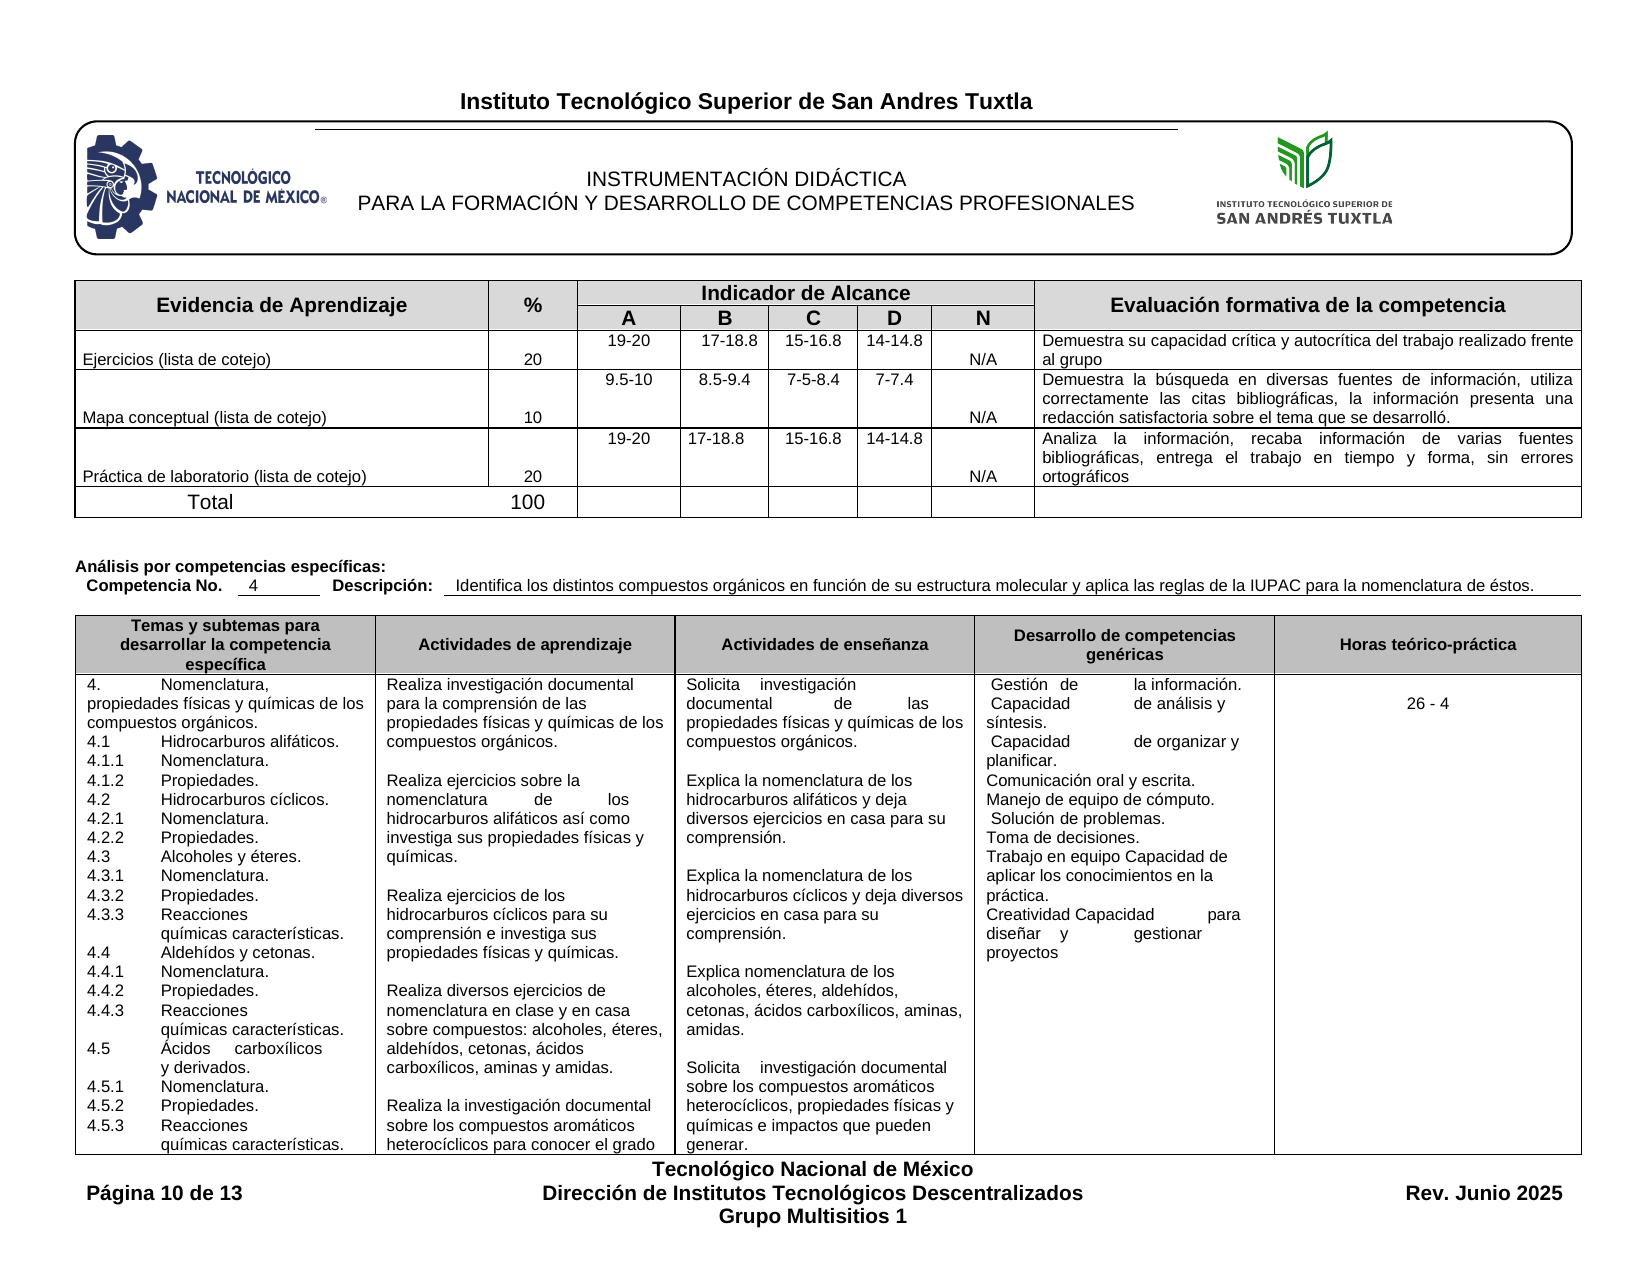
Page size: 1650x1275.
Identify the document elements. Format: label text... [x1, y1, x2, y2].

table_cell 19-20 [578, 331, 680, 369]
table_cell [681, 487, 768, 517]
table_cell 26 - 4 [1275, 675, 1581, 1154]
table_cell D [858, 306, 931, 329]
table_header Evidencia de Aprendizaje [76, 281, 488, 329]
table_cell 10 [489, 370, 577, 427]
table_cell N/A [932, 370, 1034, 427]
table_header Indicador de Alcance [578, 281, 1034, 304]
table_cell N [932, 306, 1034, 329]
table_cell Práctica de laboratorio (lista de cotejo) [76, 429, 488, 486]
table_cell Demuestra su capacidad crítica y autocrítica del trabajo realizado frente al grupo [1035, 331, 1581, 369]
table_cell N/A [932, 331, 1034, 369]
table_header Actividades de aprendizaje [376, 616, 674, 673]
picture [1217, 130, 1393, 224]
table_cell Mapa conceptual (lista de cotejo) [76, 370, 488, 427]
table_header % [489, 281, 577, 329]
table_header Descripción: [320, 576, 444, 595]
table_cell [932, 487, 1034, 517]
table_cell 14-14.8 [858, 429, 931, 486]
table_cell Ejercicios (lista de cotejo) [76, 331, 488, 369]
table_header Temas y subtemas para desarrollar la competencia específica [76, 616, 375, 673]
table_header Evaluación formativa de la competencia [1035, 281, 1581, 329]
table_cell B [681, 306, 768, 329]
picture [86, 135, 327, 239]
table_cell 15-16.8 [769, 331, 857, 369]
table_header Competencia No. [75, 576, 237, 595]
table_header Desarrollo de competencias genéricas [975, 616, 1274, 673]
table_cell [1035, 487, 1581, 517]
text Análisis por competencias específicas: [75, 556, 1575, 576]
table_cell 7-5-8.4 [769, 370, 857, 427]
table_cell 17-18.8 [681, 331, 768, 369]
table_header 4 [238, 576, 320, 595]
table_cell [769, 487, 857, 517]
table_cell Demuestra la búsqueda en diversas fuentes de información, utiliza correctamente las citas bibliográficas, la información presenta una redacción satisfactoria sobre el tema que se desarrolló. [1035, 370, 1581, 427]
table_cell 7-7.4 [858, 370, 931, 427]
table_cell 9.5-10 [578, 370, 680, 427]
table_cell 19-20 [578, 429, 680, 486]
table_cell 14-14.8 [858, 331, 931, 369]
table_cell Analiza la información, recaba información de varias fuentes bibliográficas, entrega el trabajo en tiempo y forma, sin errores ortográficos [1035, 429, 1581, 486]
table_cell Total 100 [76, 487, 577, 517]
table_cell 8.5-9.4 [681, 370, 768, 427]
table_cell 15-16.8 [769, 429, 857, 486]
table_cell A [578, 306, 680, 329]
table_cell N/A [932, 429, 1034, 486]
table_cell [858, 487, 931, 517]
table_cell 17-18.8 [681, 429, 768, 486]
table_cell 20 [489, 429, 577, 486]
table_cell 20 [489, 331, 577, 369]
table_header Actividades de enseñanza [676, 616, 974, 673]
table_header Identifica los distintos compuestos orgánicos en función de su estructura molecular y aplica las reglas de la IUPAC para la nomenclatura de éstos. [444, 576, 1581, 595]
table_cell C [769, 306, 857, 329]
table_header Horas teórico-práctica [1275, 616, 1581, 673]
table_cell [578, 487, 680, 517]
